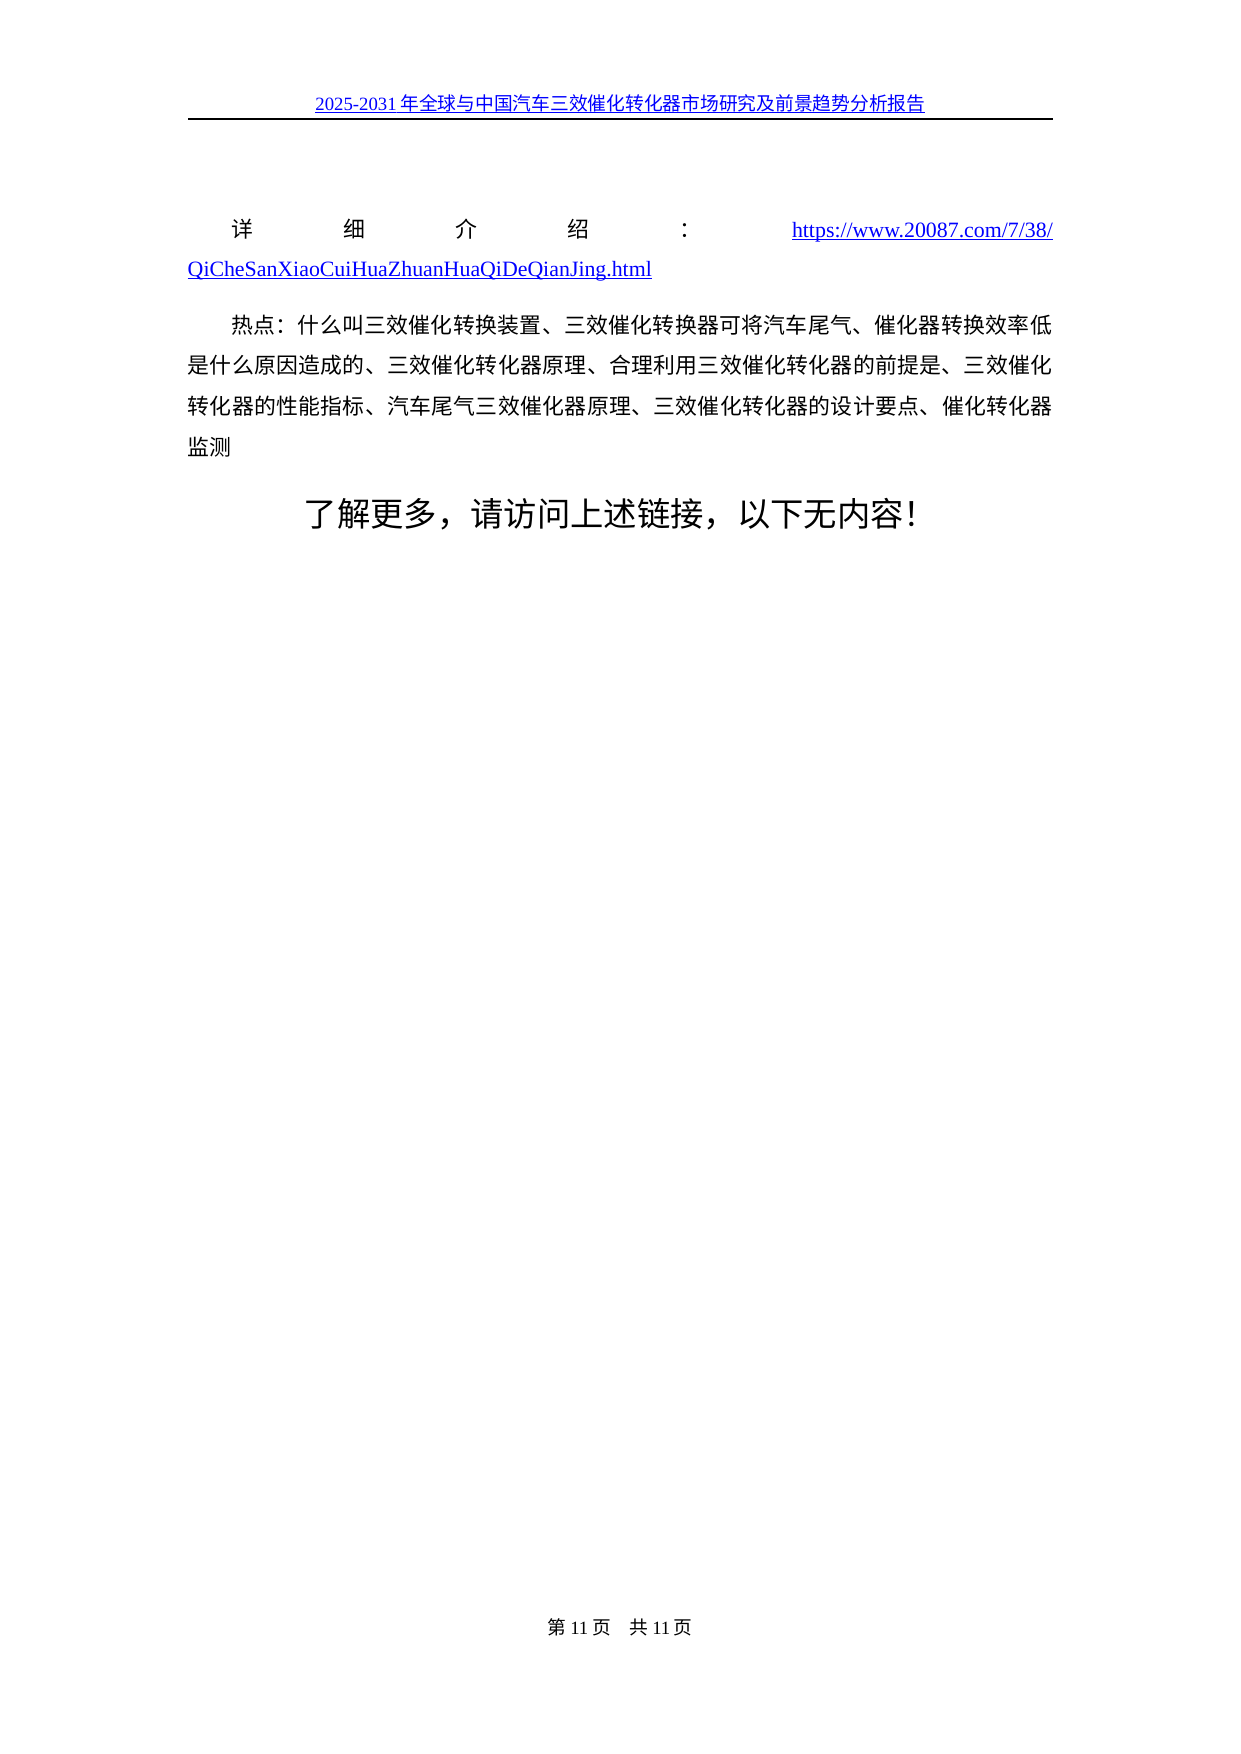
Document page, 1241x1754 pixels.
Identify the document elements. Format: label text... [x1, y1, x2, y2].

text 详细介绍：https://www.20087.com/7/38/QiCheSanXiaoCuiHuaZhuanHuaQiDeQianJing.html [187, 212, 1053, 285]
title 了解更多，请访问上述链接，以下无内容！ [187, 479, 1053, 544]
text 热点：什么叫三效催化转换装置、三效催化转换器可将汽车尾气、催化器转换效率低是什么原因造成的、三效催化转化器原理、合理利用三效催化转化器的前提是、三效催化转化器的性能指标、汽车尾气三效催化器原理、三效催化转化器的设计要点、催化转化器监测 [187, 307, 1053, 462]
